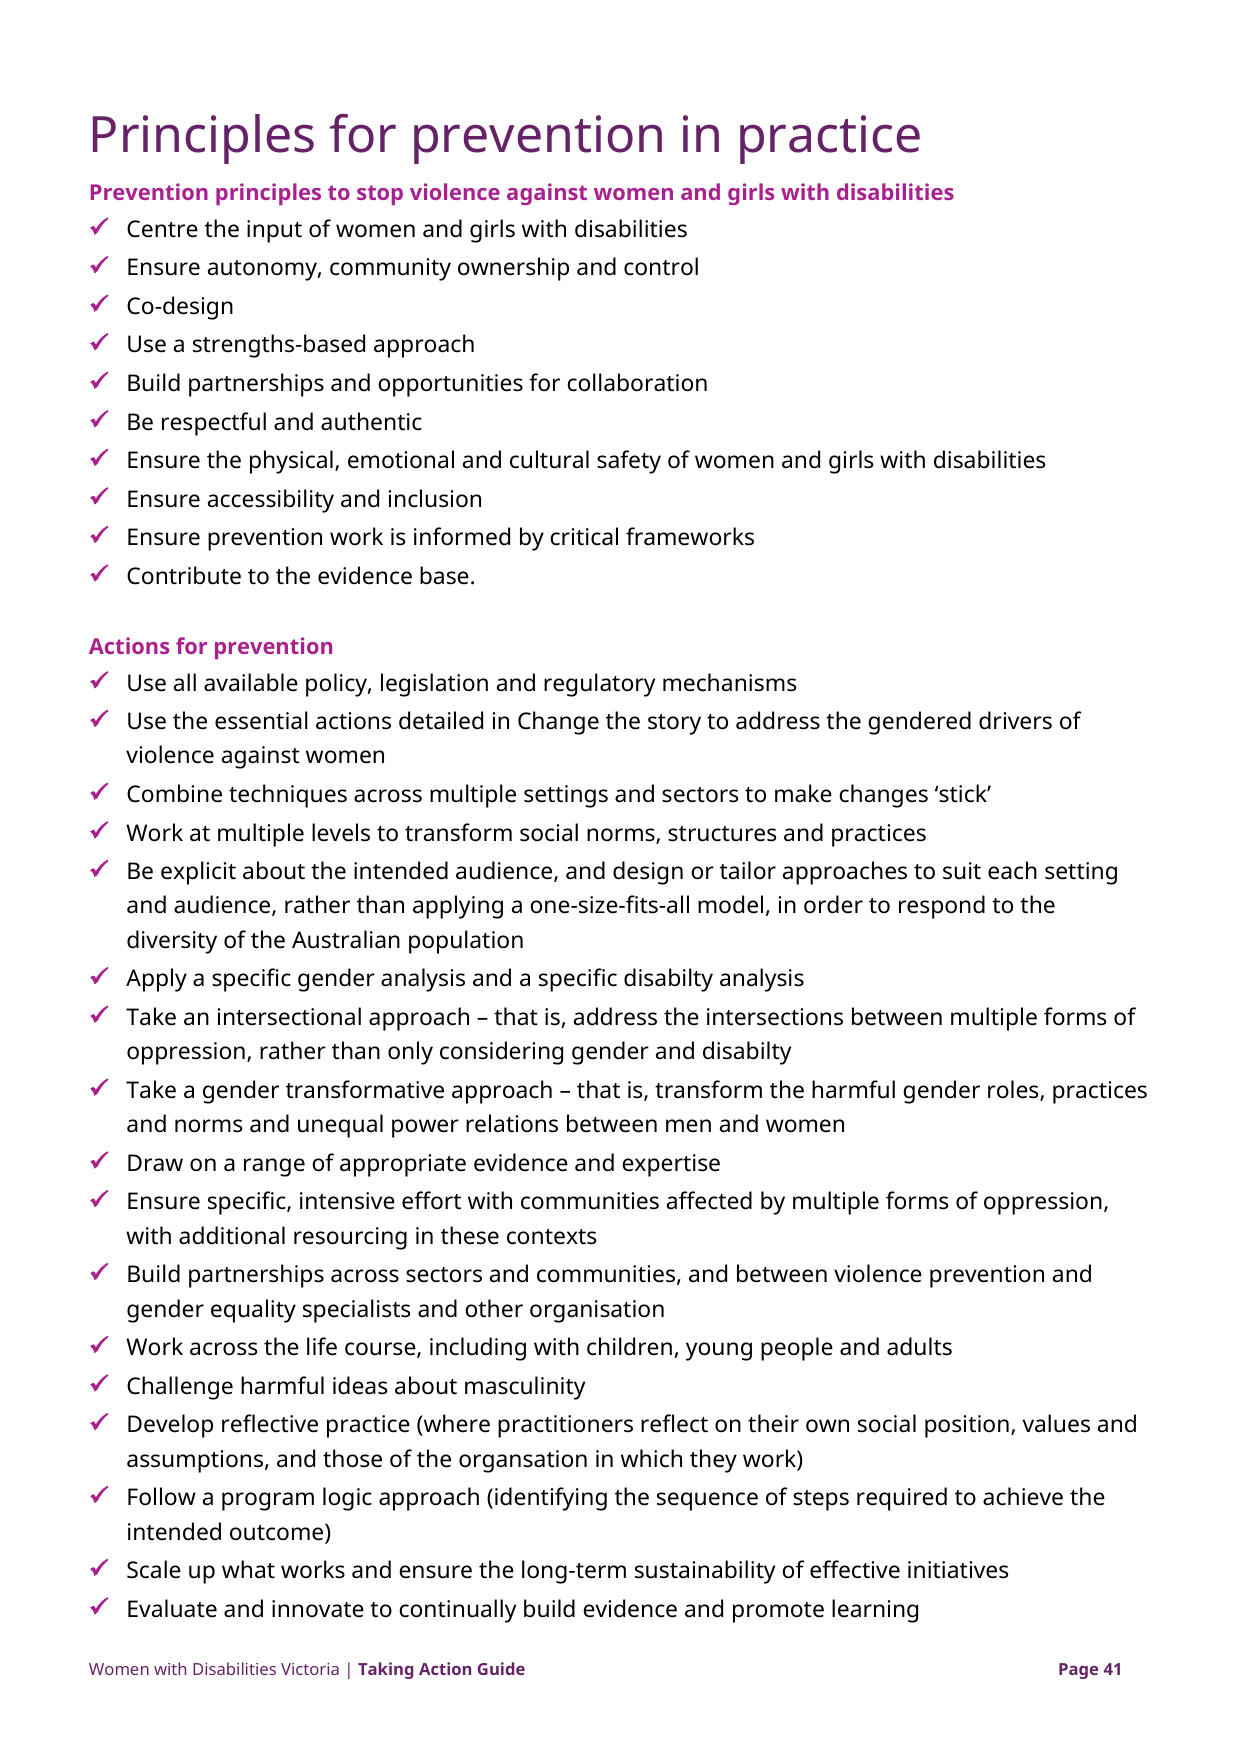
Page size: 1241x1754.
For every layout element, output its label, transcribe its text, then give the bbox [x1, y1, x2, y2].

list Use the essential actions detailed in Change the story to address the gendered drivers of violence against women [89, 705, 1152, 771]
list Ensure autonomy, community ownership and control [89, 251, 1152, 283]
list Take an intersectional approach – that is, address the intersections between multiple forms of oppression, rather than only considering gender and disabilty [89, 1001, 1152, 1067]
subtitle Principles for prevention in practice [89, 103, 1152, 164]
list Co-design [89, 290, 1152, 321]
list Use a strengths-based approach [89, 328, 1152, 360]
list Take a gender transformative approach – that is, transform the harmful gender roles, practices and norms and unequal power relations between men and women [89, 1074, 1152, 1139]
list Ensure the physical, emotional and cultural safety of women and girls with disabilities [89, 444, 1152, 475]
list Work across the life course, including with children, young people and adults [89, 1331, 1152, 1362]
list Centre the input of women and girls with disabilities [89, 213, 1152, 244]
subtitle Prevention principles to stop violence against women and girls with disabilities [89, 177, 1152, 207]
list Challenge harmful ideas about masculinity [89, 1370, 1166, 1401]
list Draw on a range of appropriate evidence and expertise [89, 1147, 1152, 1178]
list Develop reflective practice (where practitioners reflect on their own social position, values and assumptions, and those of the organsation in which they work) [89, 1408, 1152, 1474]
list Build partnerships and opportunities for collaboration [89, 367, 1152, 398]
list Ensure prevention work is informed by critical frameworks [89, 521, 1152, 552]
list Evaluate and innovate to continually build evidence and promote learning [89, 1593, 1152, 1624]
list Build partnerships across sectors and communities, and between violence prevention and gender equality specialists and other organisation [89, 1258, 1152, 1324]
list Apply a specific gender analysis and a specific disabilty analysis [89, 962, 1152, 994]
list Ensure specific, intensive effort with communities affected by multiple forms of oppression, with additional resourcing in these contexts [89, 1185, 1152, 1251]
list Be explicit about the intended audience, and design or tailor approaches to suit each setting and audience, rather than applying a one-size-fits-all model, in order to respond to the diversity of the Australian population [89, 855, 1152, 955]
list Ensure accessibility and inclusion [89, 483, 1152, 514]
subtitle Actions for prevention [89, 631, 1152, 661]
list Combine techniques across multiple settings and sectors to make changes ‘stick’ [89, 778, 1152, 809]
list Use all available policy, legislation and regulatory mechanisms [89, 667, 1152, 698]
list Contribute to the evidence base. [89, 560, 1152, 591]
list Work at multiple levels to transform social norms, structures and practices [89, 817, 1152, 848]
list Scale up what works and ensure the long-term sustainability of effective initiatives [89, 1554, 1152, 1585]
list Be respectful and authentic [89, 406, 1152, 437]
list Follow a program logic approach (identifying the sequence of steps required to achieve the intended outcome) [89, 1481, 1152, 1547]
